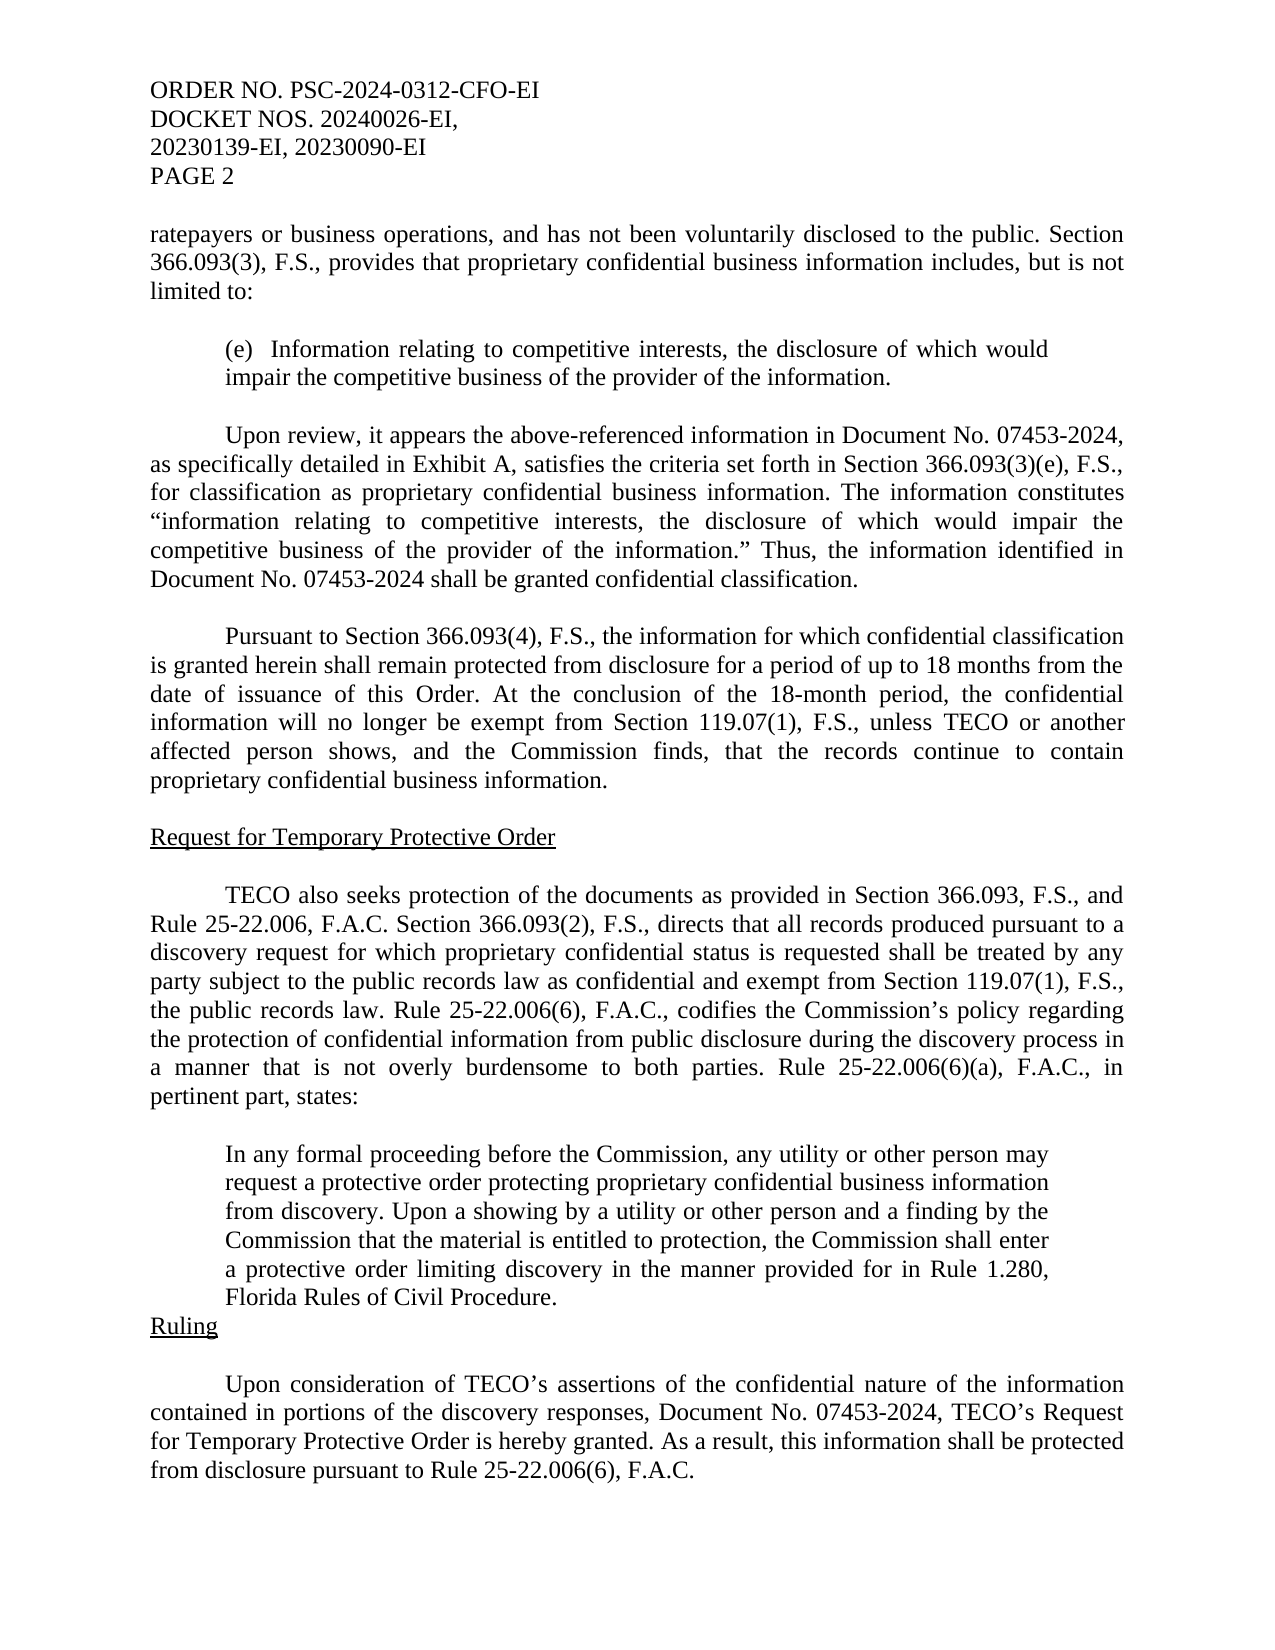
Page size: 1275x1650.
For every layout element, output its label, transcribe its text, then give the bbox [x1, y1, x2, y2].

text Upon review, it appears the above-referenced information in Document No. 07453-2024, as specifically detailed in Exhibit A, satisfies the criteria set forth in Section 366.093(3)(e), F.S., for classification as proprietary confidential business information. The information constitutes “information relating to competitive interests, the disclosure of which would impair the competitive business of the provider of the information.” Thus, the information identified in Document No. 07453-2024 shall be granted confidential classification. [150, 420, 1125, 592]
text TECO also seeks protection of the documents as provided in Section 366.093, F.S., and Rule 25-22.006, F.A.C. Section 366.093(2), F.S., directs that all records produced pursuant to a discovery request for which proprietary confidential status is requested shall be treated by any party subject to the public records law as confidential and exempt from Section 119.07(1), F.S., the public records law. Rule 25-22.006(6), F.A.C., codifies the Commission’s policy regarding the protection of confidential information from public disclosure during the discovery process in a manner that is not overly burdensome to both parties. Rule 25-22.006(6)(a), F.A.C., in pertinent part, states: [150, 880, 1125, 1110]
text (e) Information relating to competitive interests, the disclosure of which would impair the competitive business of the provider of the information. [225, 334, 1050, 391]
text In any formal proceeding before the Commission, any utility or other person may request a protective order protecting proprietary confidential business information from discovery. Upon a showing by a utility or other person and a finding by the Commission that the material is entitled to protection, the Commission shall enter a protective order limiting discovery in the manner provided for in Rule 1.280, Florida Rules of Civil Procedure. [225, 1139, 1050, 1311]
text Request for Temporary Protective Order [150, 822, 1125, 851]
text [150, 219, 1125, 305]
text Ruling [150, 1311, 1125, 1340]
text Pursuant to Section 366.093(4), F.S., the information for which confidential classification is granted herein shall remain protected from disclosure for a period of up to 18 months from the date of issuance of this Order. At the conclusion of the 18-month period, the confidential information will no longer be exempt from Section 119.07(1), F.S., unless TECO or another affected person shows, and the Commission finds, that the records continue to contain proprietary confidential business information. [150, 621, 1125, 794]
text Upon consideration of TECO’s assertions of the confidential nature of the information contained in portions of the discovery responses, Document No. 07453-2024, TECO’s Request for Temporary Protective Order is hereby granted. As a result, this information shall be protected from disclosure pursuant to Rule 25-22.006(6), F.A.C. [150, 1369, 1125, 1484]
